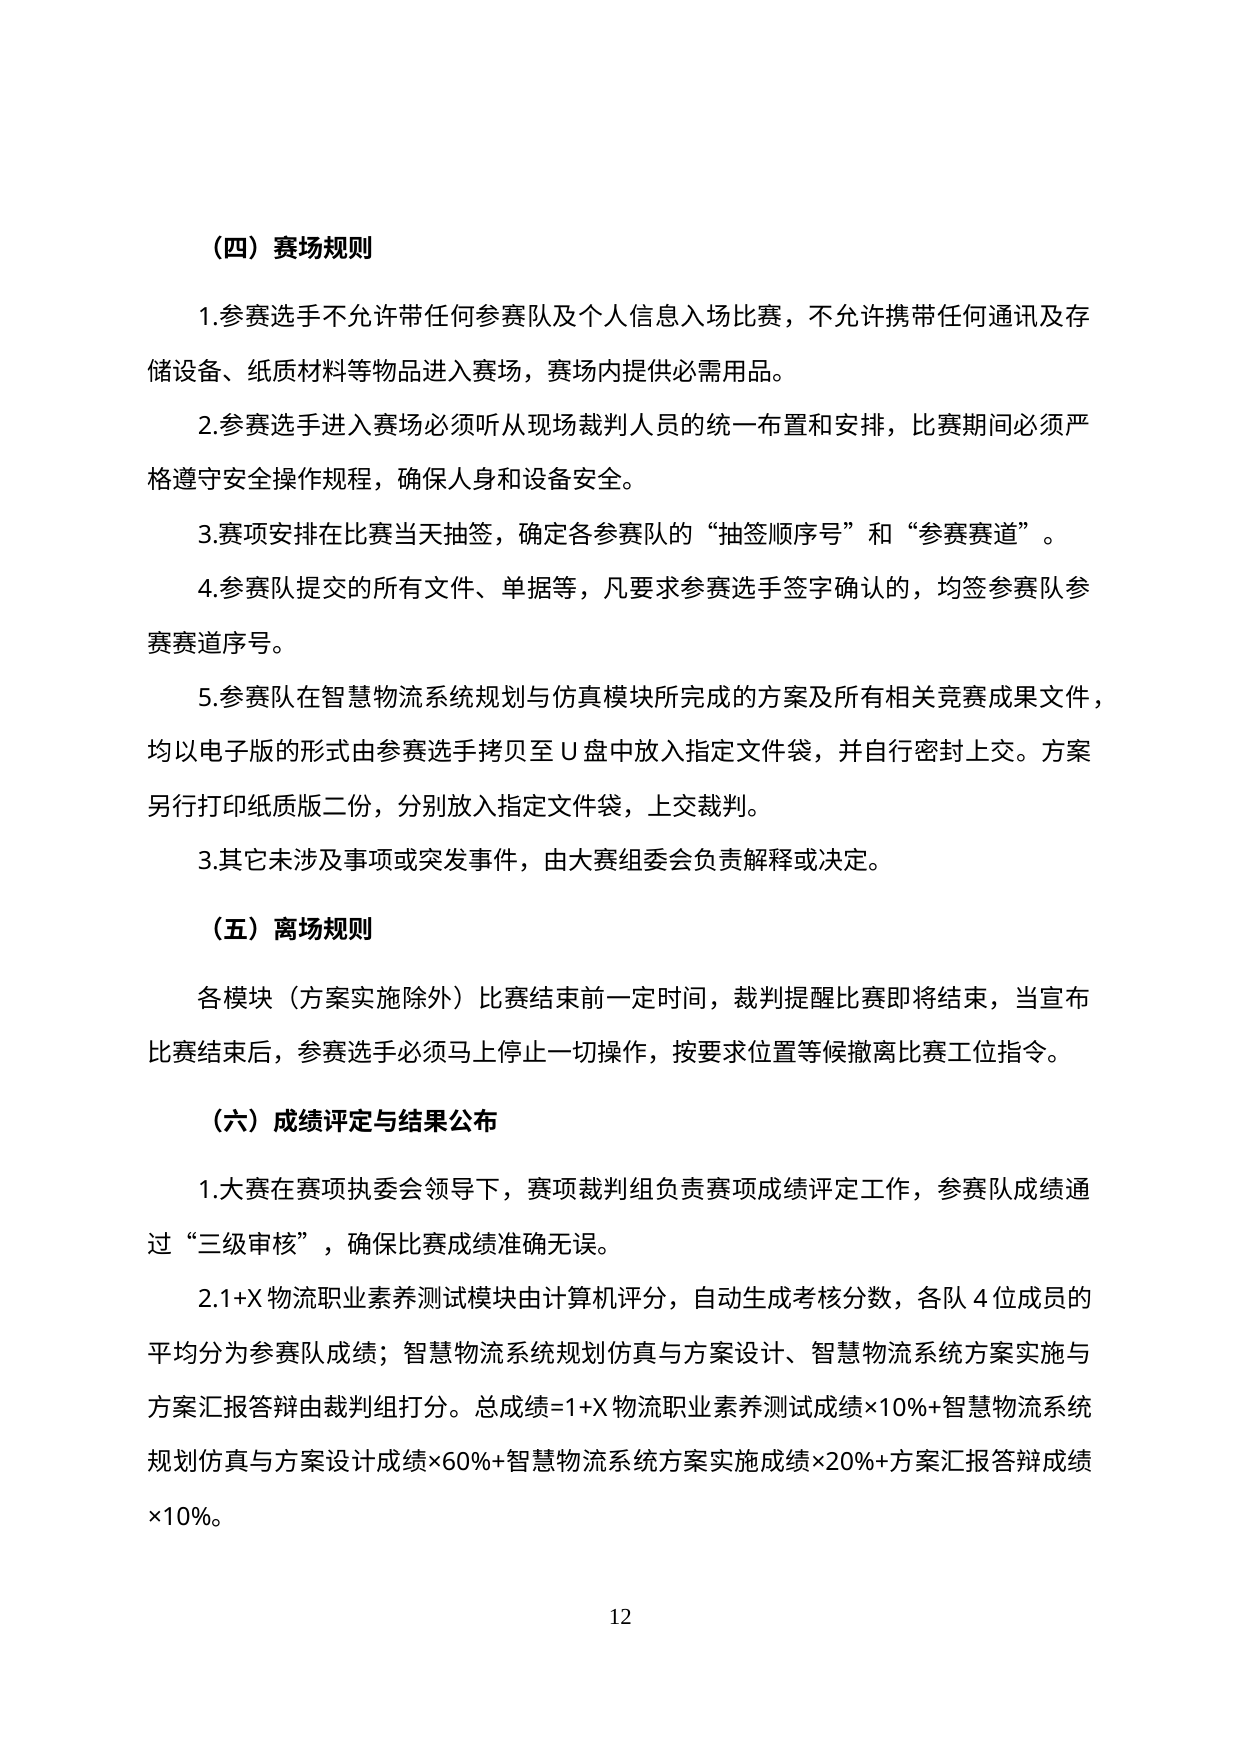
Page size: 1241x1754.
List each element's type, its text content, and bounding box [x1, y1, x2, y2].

subtitle （六）成绩评定与结果公布 [148, 1087, 1093, 1152]
text 4.参赛队提交的所有文件、单据等，凡要求参赛选手签字确认的，均签参赛队参赛赛道序号。 [148, 569, 1093, 659]
text 2.参赛选手进入赛场必须听从现场裁判人员的统一布置和安排，比赛期间必须严格遵守安全操作规程，确保人身和设备安全。 [148, 406, 1093, 496]
text 2.1+X物流职业素养测试模块由计算机评分，自动生成考核分数，各队4位成员的平均分为参赛队成绩；智慧物流系统规划仿真与方案设计、智慧物流系统方案实施与方案汇报答辩由裁判组打分。总成绩=1+X物流职业素养测试成绩×10%+智慧物流系统规划仿真与方案设计成绩×60%+智慧物流系统方案实施成绩×20%+方案汇报答辩成绩×10%。 [148, 1279, 1093, 1532]
subtitle （五）离场规则 [148, 895, 1093, 960]
text 1.大赛在赛项执委会领导下，赛项裁判组负责赛项成绩评定工作，参赛队成绩通过“三级审核”，确保比赛成绩准确无误。 [148, 1170, 1093, 1261]
subtitle （四）赛场规则 [148, 214, 1093, 279]
text 3.其它未涉及事项或突发事件，由大赛组委会负责解释或决定。 [148, 841, 1093, 877]
text 5.参赛队在智慧物流系统规划与仿真模块所完成的方案及所有相关竞赛成果文件，均以电子版的形式由参赛选手拷贝至U盘中放入指定文件袋，并自行密封上交。方案另行打印纸质版二份，分别放入指定文件袋，上交裁判。 [148, 677, 1093, 822]
text 3.赛项安排在比赛当天抽签，确定各参赛队的“抽签顺序号”和“参赛赛道”。 [148, 514, 1093, 551]
text 1.参赛选手不允许带任何参赛队及个人信息入场比赛，不允许携带任何通讯及存储设备、纸质材料等物品进入赛场，赛场内提供必需用品。 [148, 297, 1093, 387]
text 各模块（方案实施除外）比赛结束前一定时间，裁判提醒比赛即将结束，当宣布比赛结束后，参赛选手必须马上停止一切操作，按要求位置等候撤离比赛工位指令。 [148, 978, 1093, 1069]
